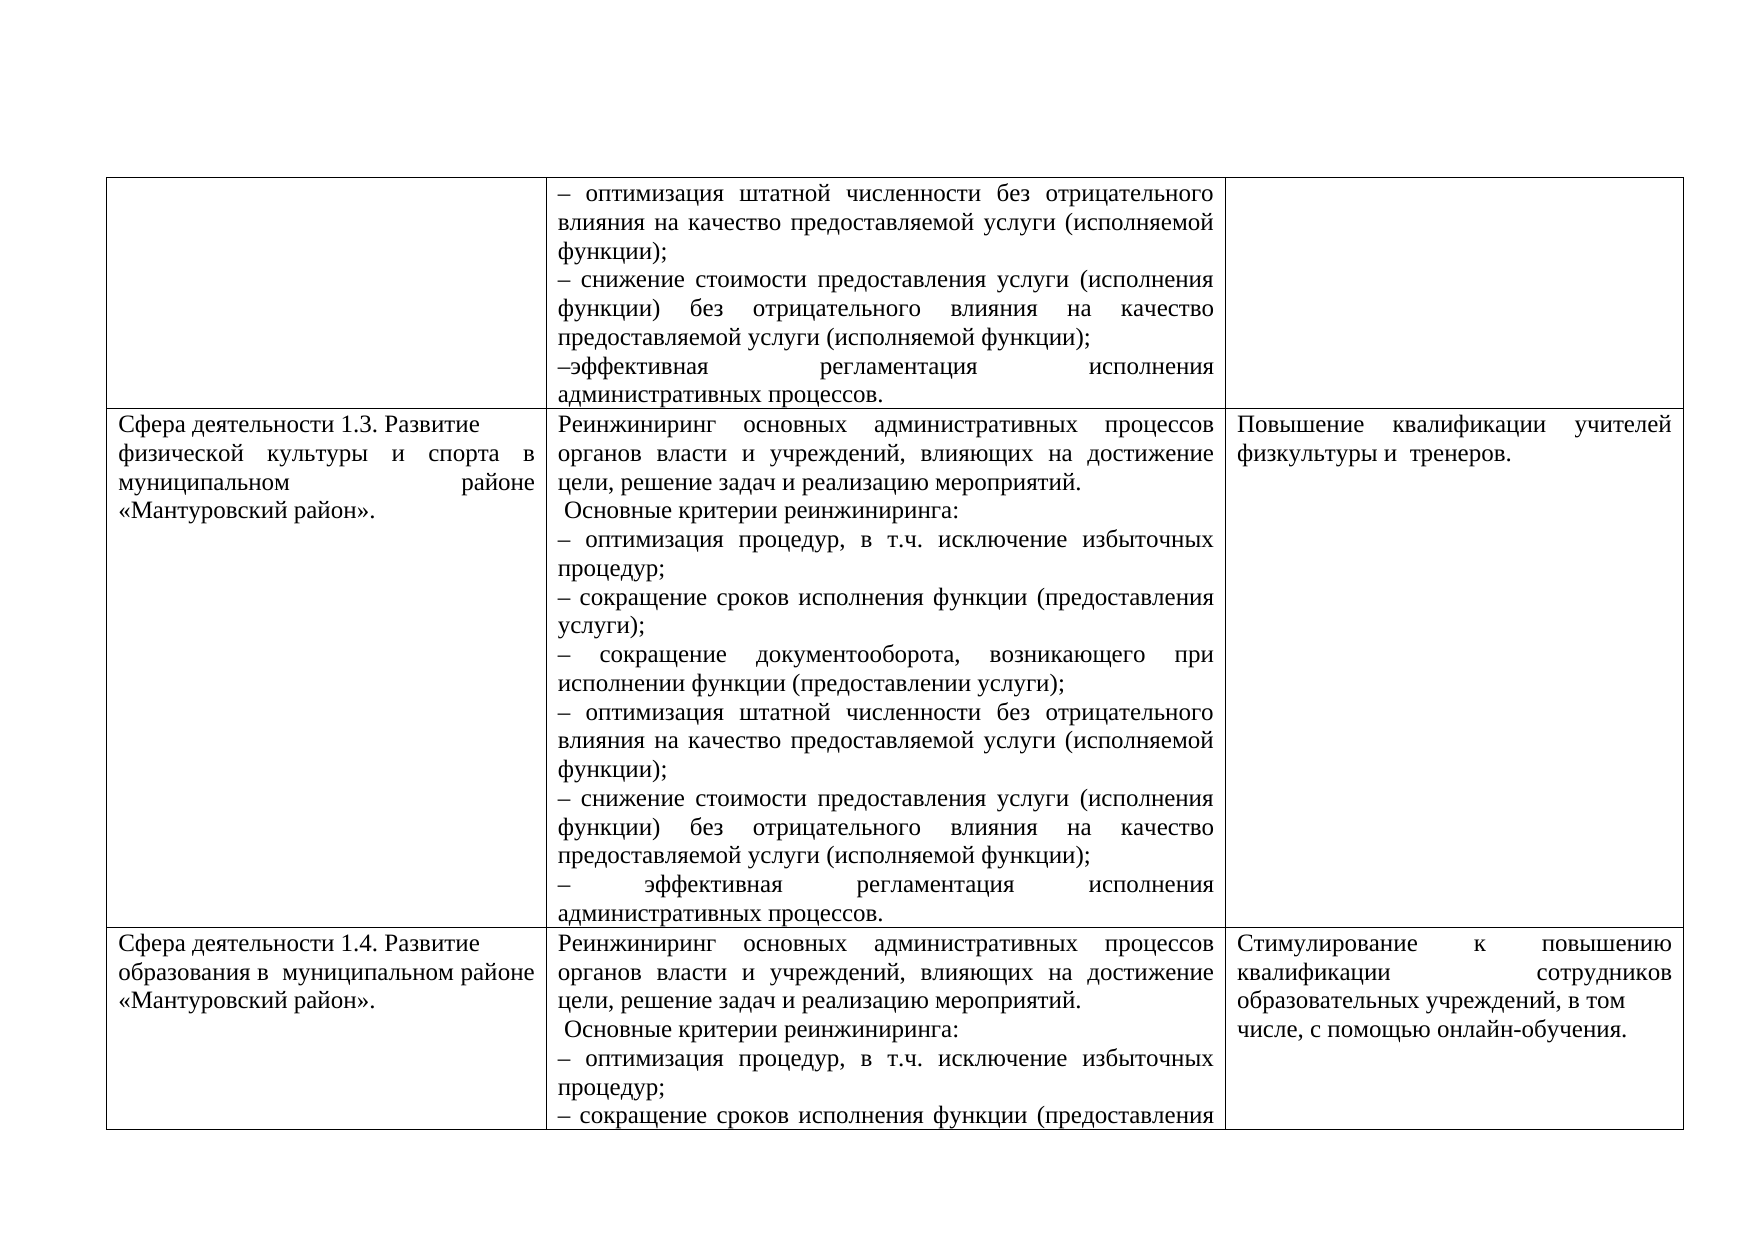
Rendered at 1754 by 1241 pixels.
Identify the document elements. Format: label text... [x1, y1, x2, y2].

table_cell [1226, 928, 1683, 1129]
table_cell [547, 928, 1225, 1129]
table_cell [107, 178, 546, 408]
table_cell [547, 178, 1225, 408]
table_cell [107, 928, 546, 1129]
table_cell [1226, 178, 1683, 408]
table_cell Повышение квалификации учителей физкультуры и тренеров. [1226, 409, 1683, 927]
table_cell Сфера деятельности 1.3. Развитие физической культуры и спорта в муниципальном районе «Мантуровский район». [107, 409, 546, 927]
